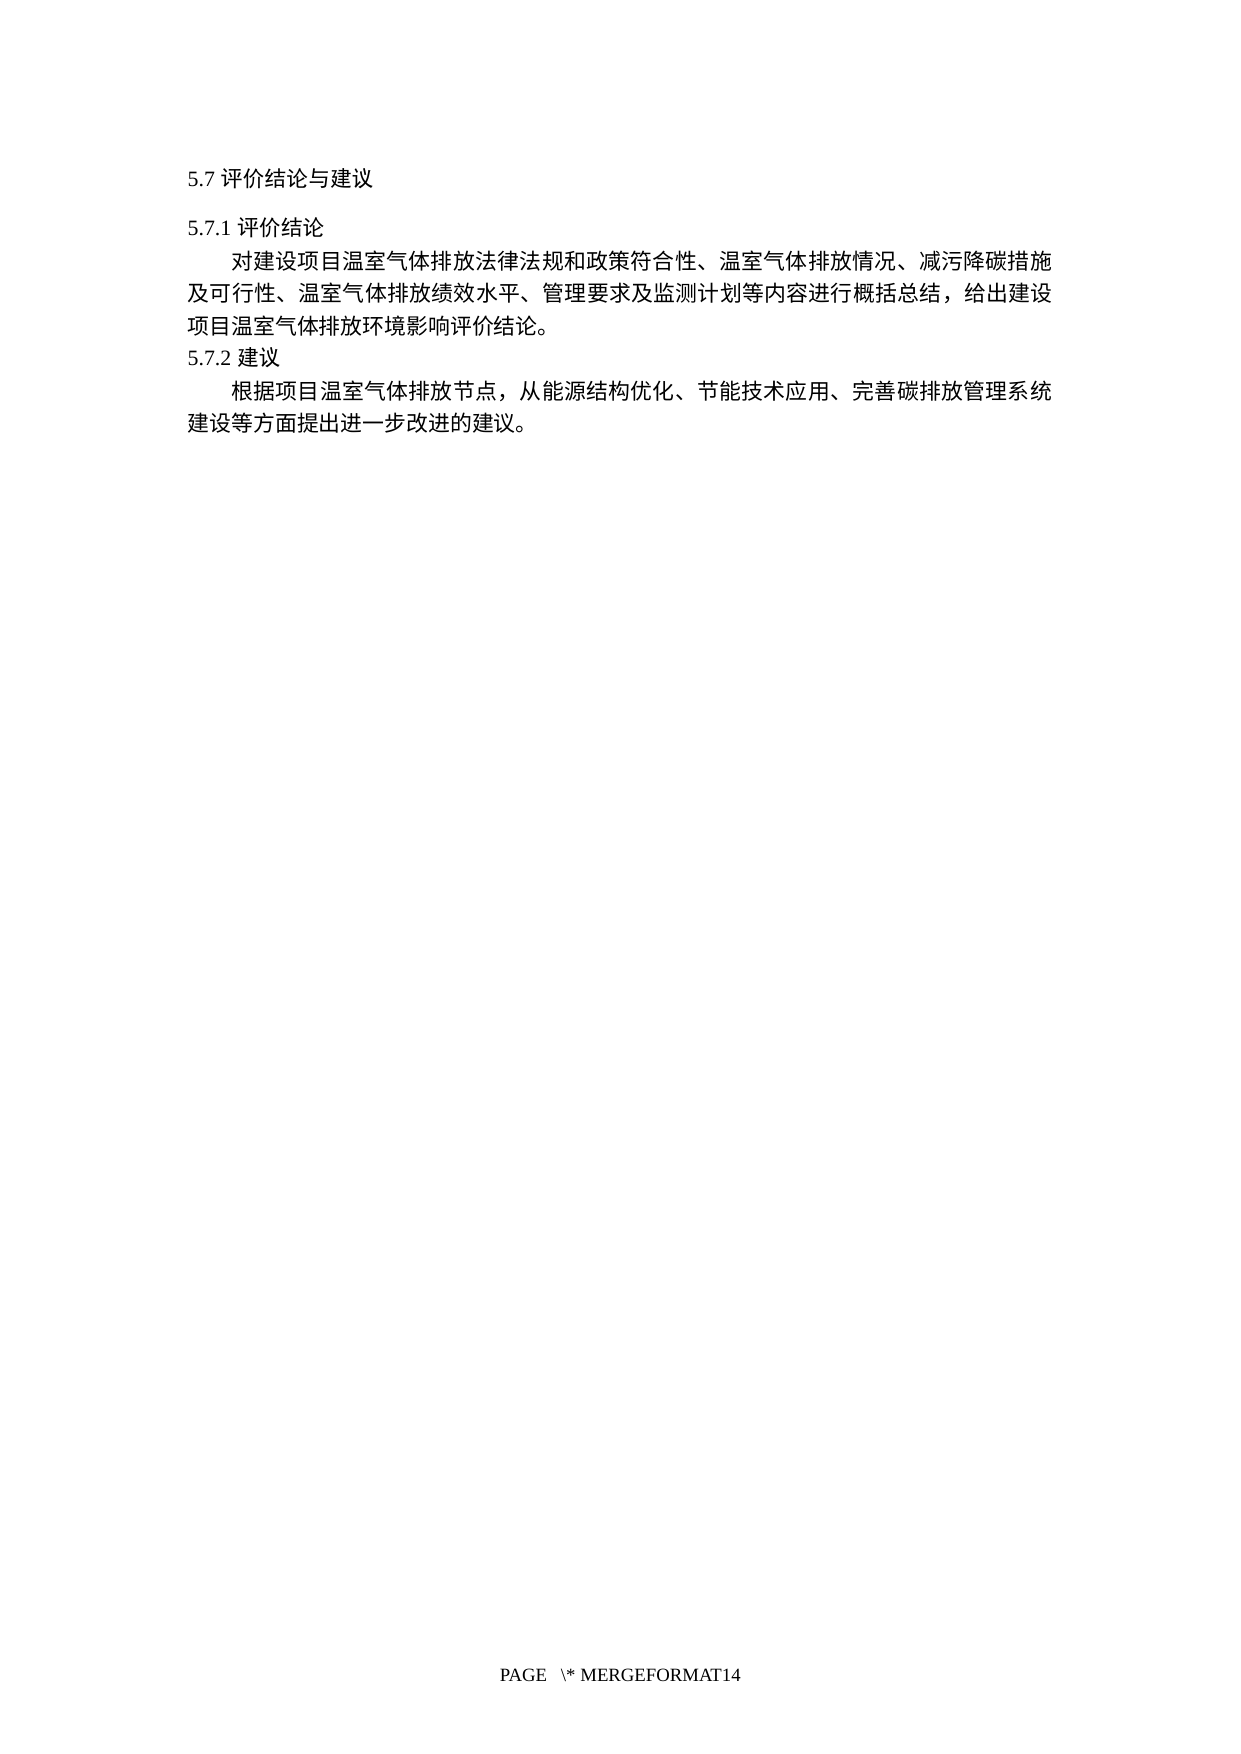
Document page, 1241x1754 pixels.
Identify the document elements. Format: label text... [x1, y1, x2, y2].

text 对建设项目温室气体排放法律法规和政策符合性、温室气体排放情况、减污降碳措施及可行性、温室气体排放绩效水平、管理要求及监测计划等内容进行概括总结，给出建设项目温室气体排放环境影响评价结论。 [187, 243, 1053, 341]
text 根据项目温室气体排放节点，从能源结构优化、节能技术应用、完善碳排放管理系统建设等方面提出进一步改进的建议。 [187, 373, 1053, 438]
subtitle 5.7.2 建议 [187, 341, 1053, 373]
subtitle 5.7.1 评价结论 [187, 211, 1053, 243]
subtitle 5.7 评价结论与建议 [187, 162, 1053, 194]
